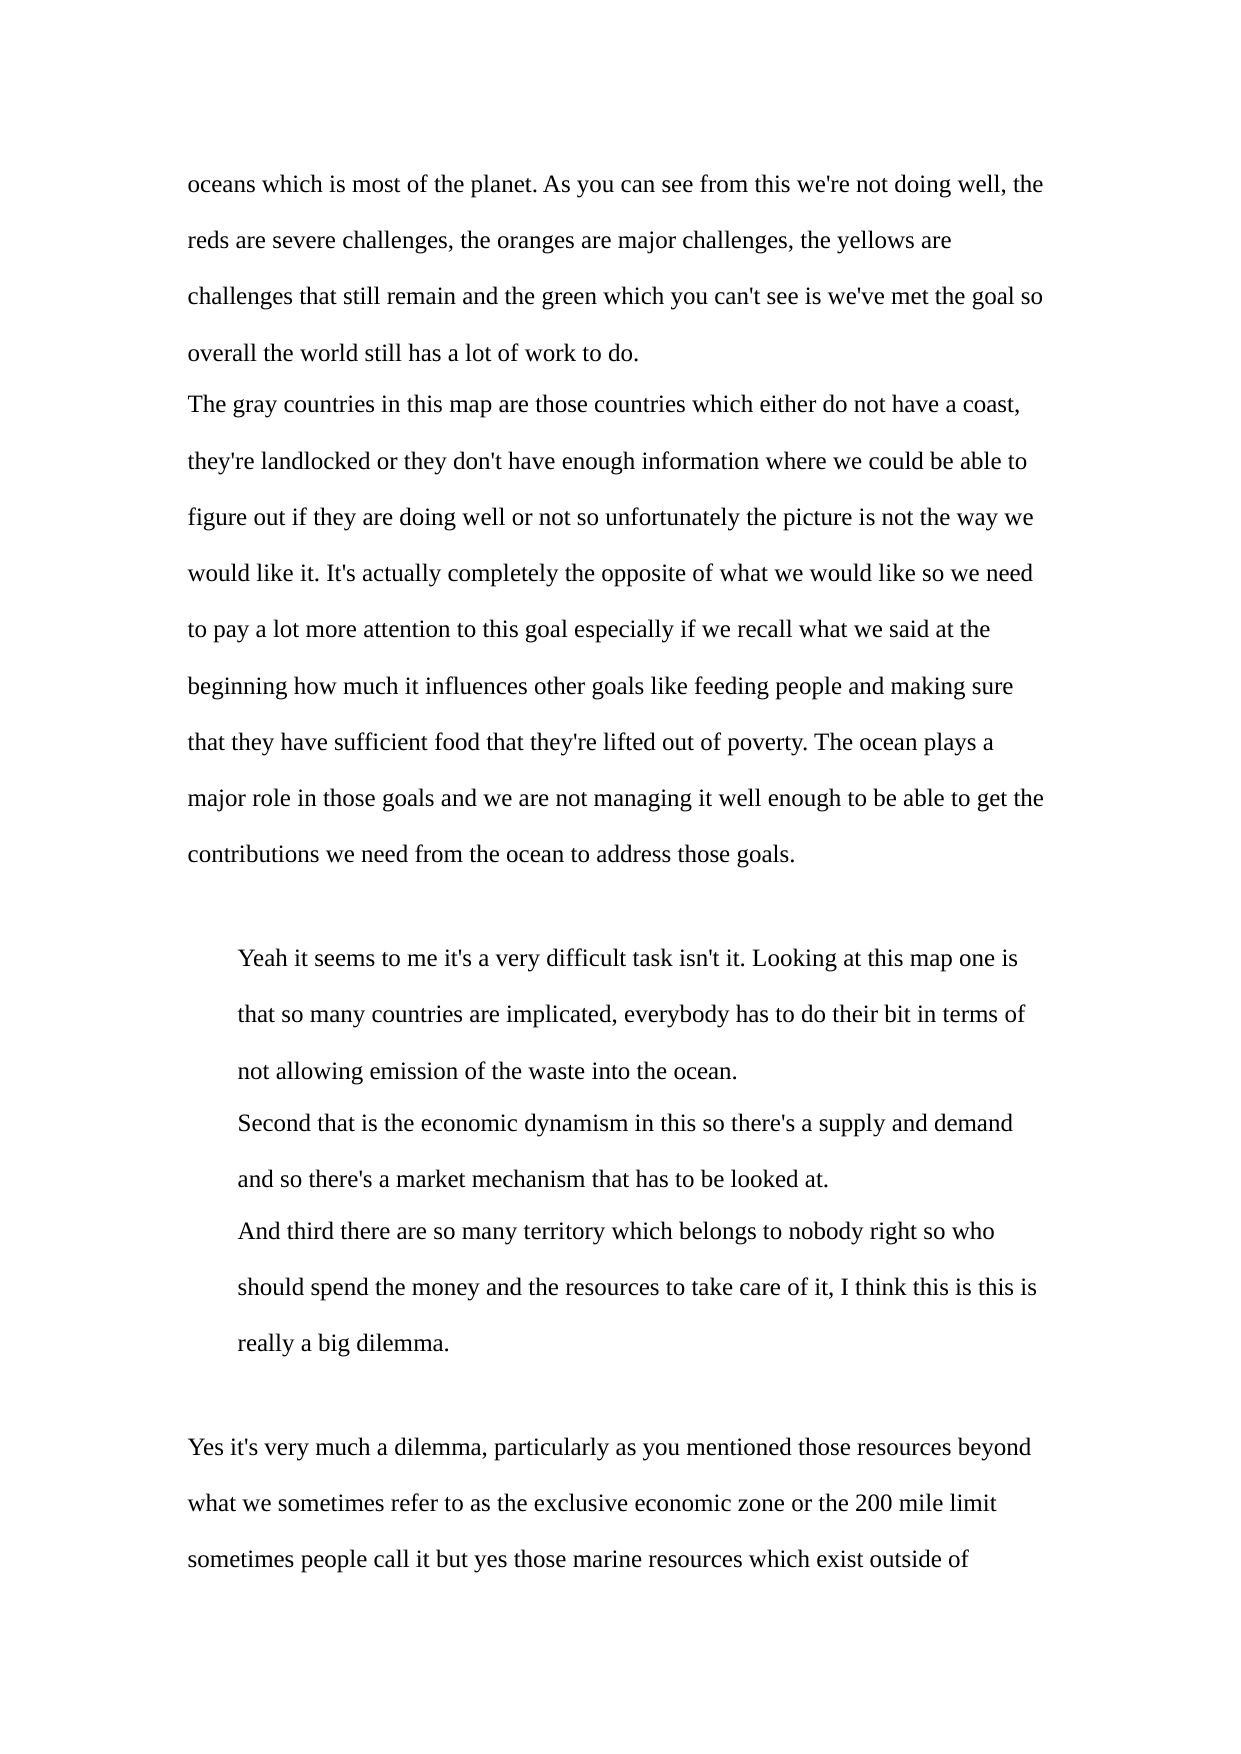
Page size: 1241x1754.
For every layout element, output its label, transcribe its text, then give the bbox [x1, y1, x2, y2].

text And third there are so many territory which belongs to nobody right so who should spend the money and the resources to take care of it, I think this is this is really a big dilemma. [237, 1211, 1053, 1361]
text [187, 164, 1053, 371]
text Yeah it seems to me it's a very difficult task isn't it. Looking at this map one is that so many countries are implicated, everybody has to do their bit in terms of not allowing emission of the waste into the ocean. [237, 939, 1053, 1089]
text The gray countries in this map are those countries which either do not have a coast, they're landlocked or they don't have enough information where we could be able to figure out if they are doing well or not so unfortunately the picture is not the way we would like it. It's actually completely the opposite of what we would like so we need to pay a lot more attention to this goal especially if we recall what we said at the beginning how much it influences other goals like feeding people and making sure that they have sufficient food that they're lifted out of poverty. The ocean plays a major role in those goals and we are not managing it well enough to be able to get the contributions we need from the ocean to address those goals. [187, 385, 1053, 873]
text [187, 1428, 1053, 1578]
text Second that is the economic dynamism in this so there's a supply and demand and so there's a market mechanism that has to be looked at. [237, 1103, 1053, 1197]
